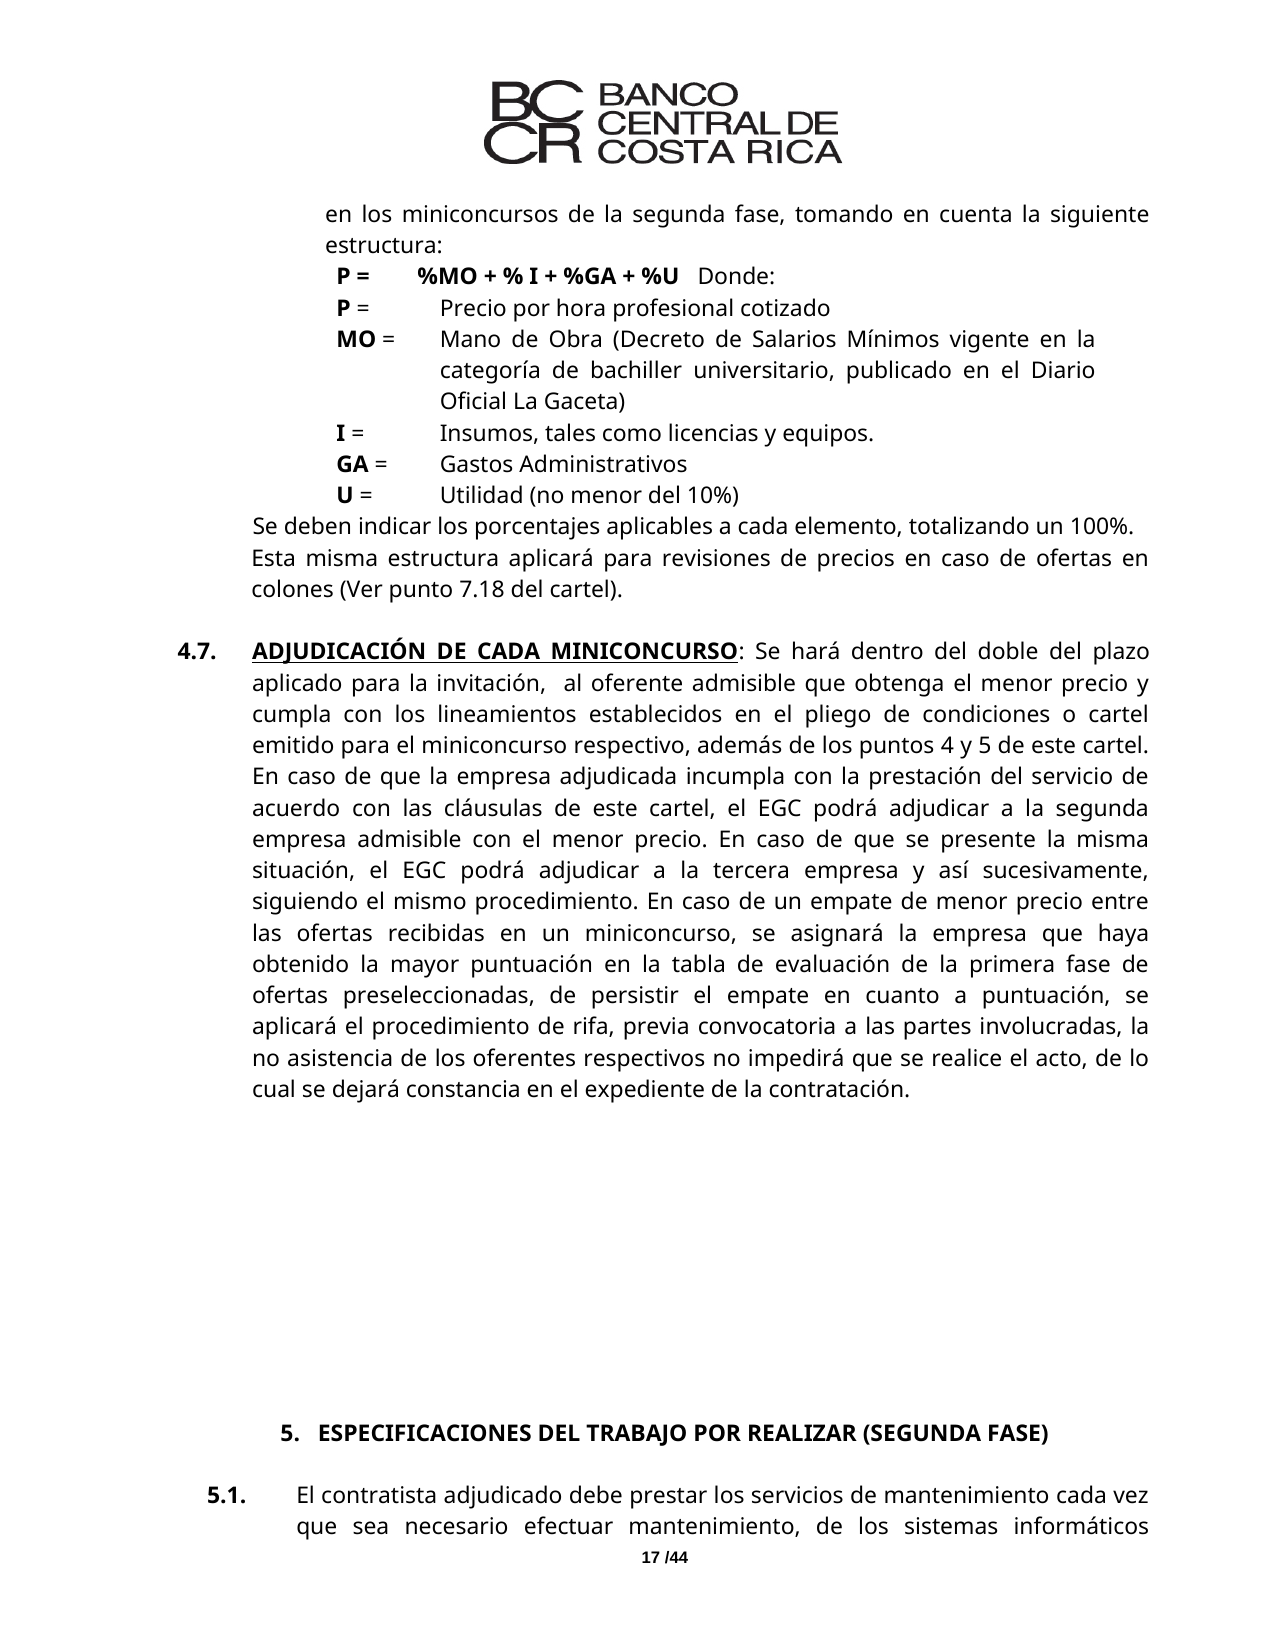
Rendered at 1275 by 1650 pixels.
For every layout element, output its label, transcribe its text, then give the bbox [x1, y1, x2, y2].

table_header P = %MO + % I + %GA + %U Donde: [325, 260, 1109, 292]
table_cell Gastos Administrativos [428, 448, 1109, 479]
table_cell Utilidad (no menor del 10%) [428, 479, 1109, 510]
list ADJUDICACIÓN DE CADA MINICONCURSO: Se hará dentro del doble del plazo aplicado para la invitación, al oferente admisible que obtenga el menor precio y cumpla con los lineamientos establecidos en el pliego de condiciones o cartel emitido para el miniconcurso respectivo, además de los puntos 4 y 5 de este cartel. En caso de que la empresa adjudicada incumpla con la prestación del servicio de acuerdo con las cláusulas de este cartel, el EGC podrá adjudicar a la segunda empresa admisible con el menor precio. En caso de que se presente la misma situación, el EGC podrá adjudicar a la tercera empresa y así sucesivamente, siguiendo el mismo procedimiento. En caso de un empate de menor precio entre las ofertas recibidas en un miniconcurso, se asignará la empresa que haya obtenido la mayor puntuación en la tabla de evaluación de la primera fase de ofertas preseleccionadas, de persistir el empate en cuanto a puntuación, se aplicará el procedimiento de rifa, previa convocatoria a las partes involucradas, la no asistencia de los oferentes respectivos no impedirá que se realice el acto, de lo cual se dejará constancia en el expediente de la contratación. [177, 635, 1150, 1104]
table_cell GA = [325, 448, 428, 479]
text ESPECIFICACIONES DEL TRABAJO POR REALIZAR (SEGUNDA FASE) [177, 1417, 1152, 1448]
text Esta misma estructura aplicará para revisiones de precios en caso de ofertas en colones (Ver punto 7.18 del cartel). [251, 542, 1150, 604]
table_cell I = [325, 417, 428, 448]
table_cell Mano de Obra (Decreto de Salarios Mínimos vigente en la categoría de bachiller universitario, publicado en el Diario Oficial La Gaceta) [428, 323, 1109, 417]
table_cell Insumos, tales como licencias y equipos. [428, 417, 1109, 448]
picture [460, 73, 869, 169]
table_cell U = [325, 479, 428, 510]
table_cell MO = [325, 323, 428, 417]
table_cell P = [325, 292, 428, 323]
list Se deben indicar los porcentajes aplicables a cada elemento, totalizando un 100%. [252, 510, 1152, 542]
table_cell Precio por hora profesional cotizado [428, 292, 1109, 323]
